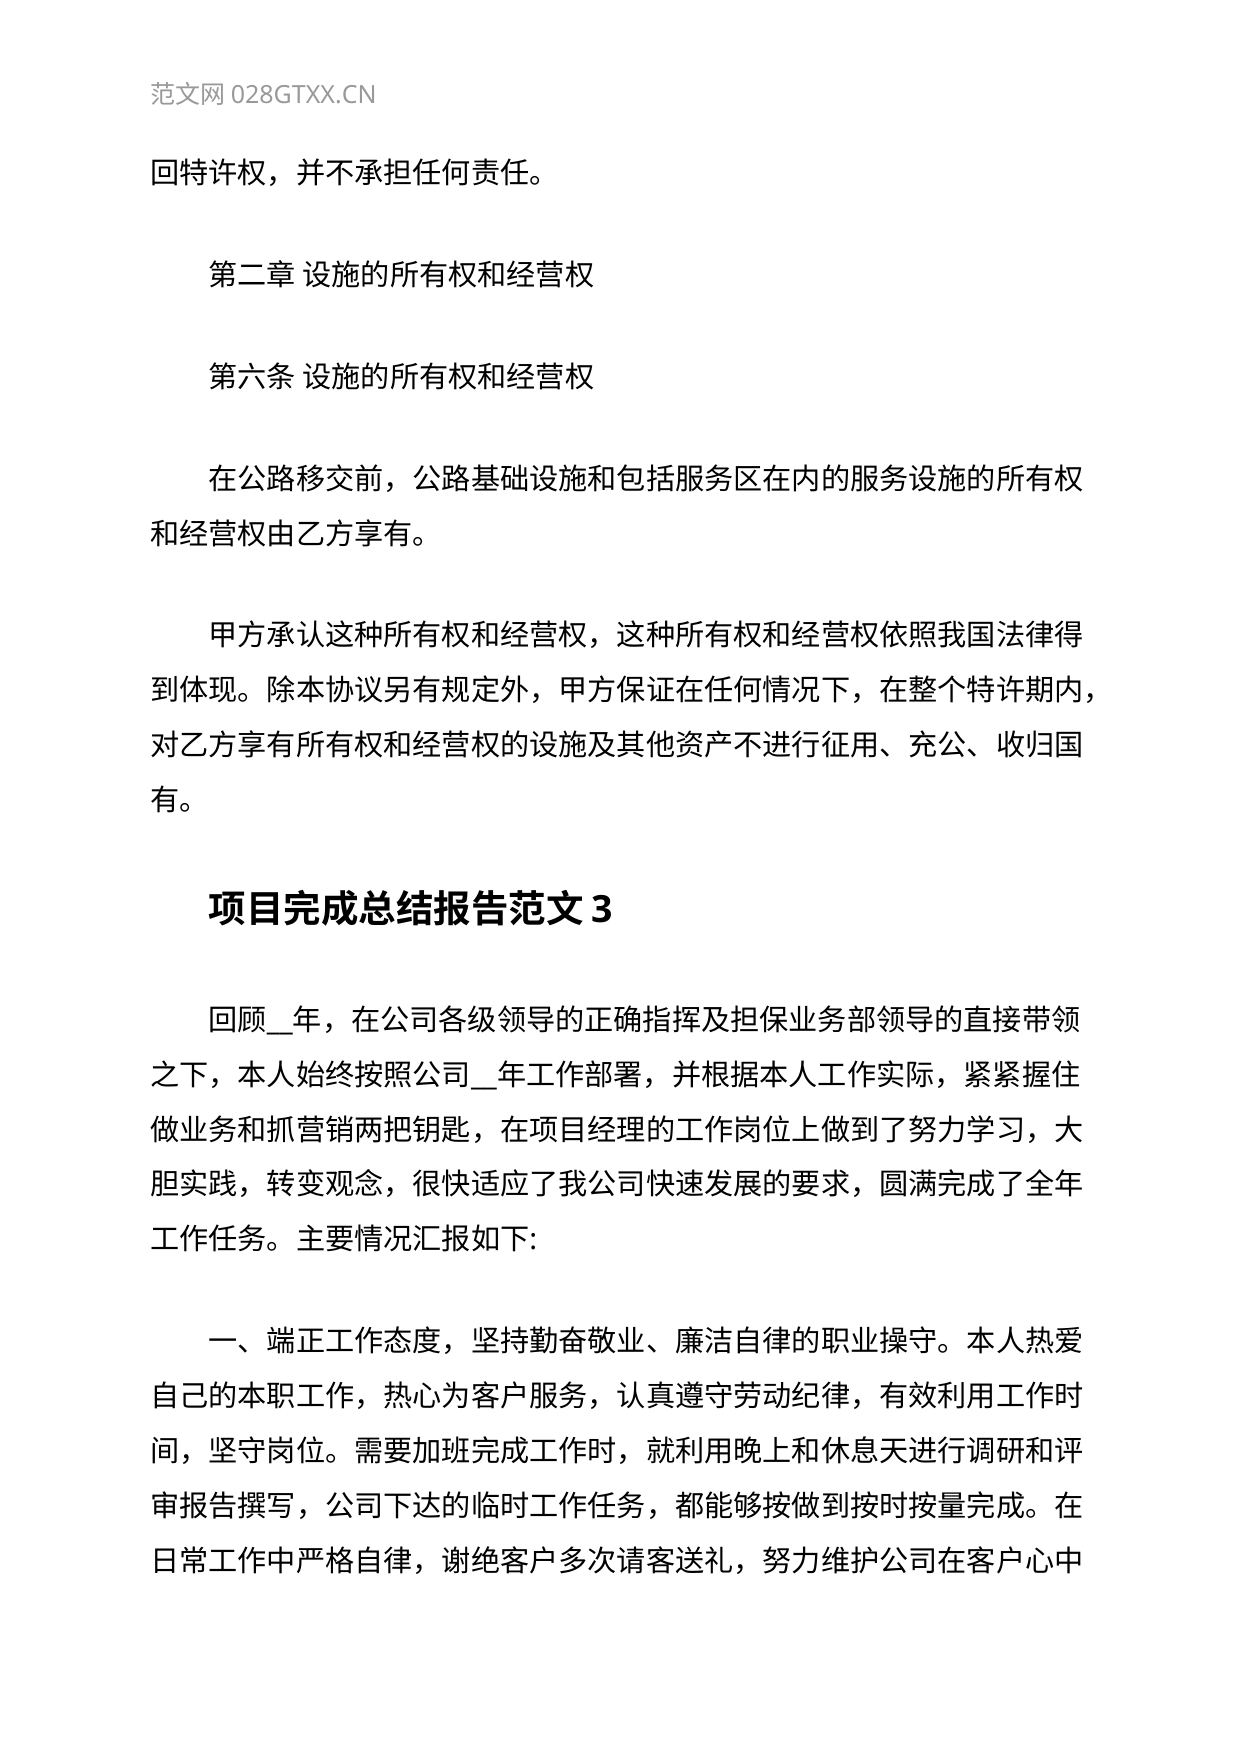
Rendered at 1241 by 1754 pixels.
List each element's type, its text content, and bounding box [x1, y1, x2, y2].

text 甲方承认这种所有权和经营权，这种所有权和经营权依照我国法律得到体现。除本协议另有规定外，甲方保证在任何情况下，在整个特许期内，对乙方享有所有权和经营权的设施及其他资产不进行征用、充公、收归国有。 [150, 612, 1090, 819]
text 项目完成总结报告范文3 [150, 878, 1090, 933]
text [150, 1318, 1090, 1580]
text 回顾__年，在公司各级领导的正确指挥及担保业务部领导的直接带领之下，本人始终按照公司__年工作部署，并根据本人工作实际，紧紧握住做业务和抓营销两把钥匙，在项目经理的工作岗位上做到了努力学习，大胆实践，转变观念，很快适应了我公司快速发展的要求，圆满完成了全年工作任务。主要情况汇报如下: [150, 996, 1090, 1258]
text 在公路移交前，公路基础设施和包括服务区在内的服务设施的所有权和经营权由乙方享有。 [150, 455, 1090, 552]
text 第二章 设施的所有权和经营权 [150, 252, 1090, 294]
text 第六条 设施的所有权和经营权 [150, 353, 1090, 396]
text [150, 150, 1090, 192]
